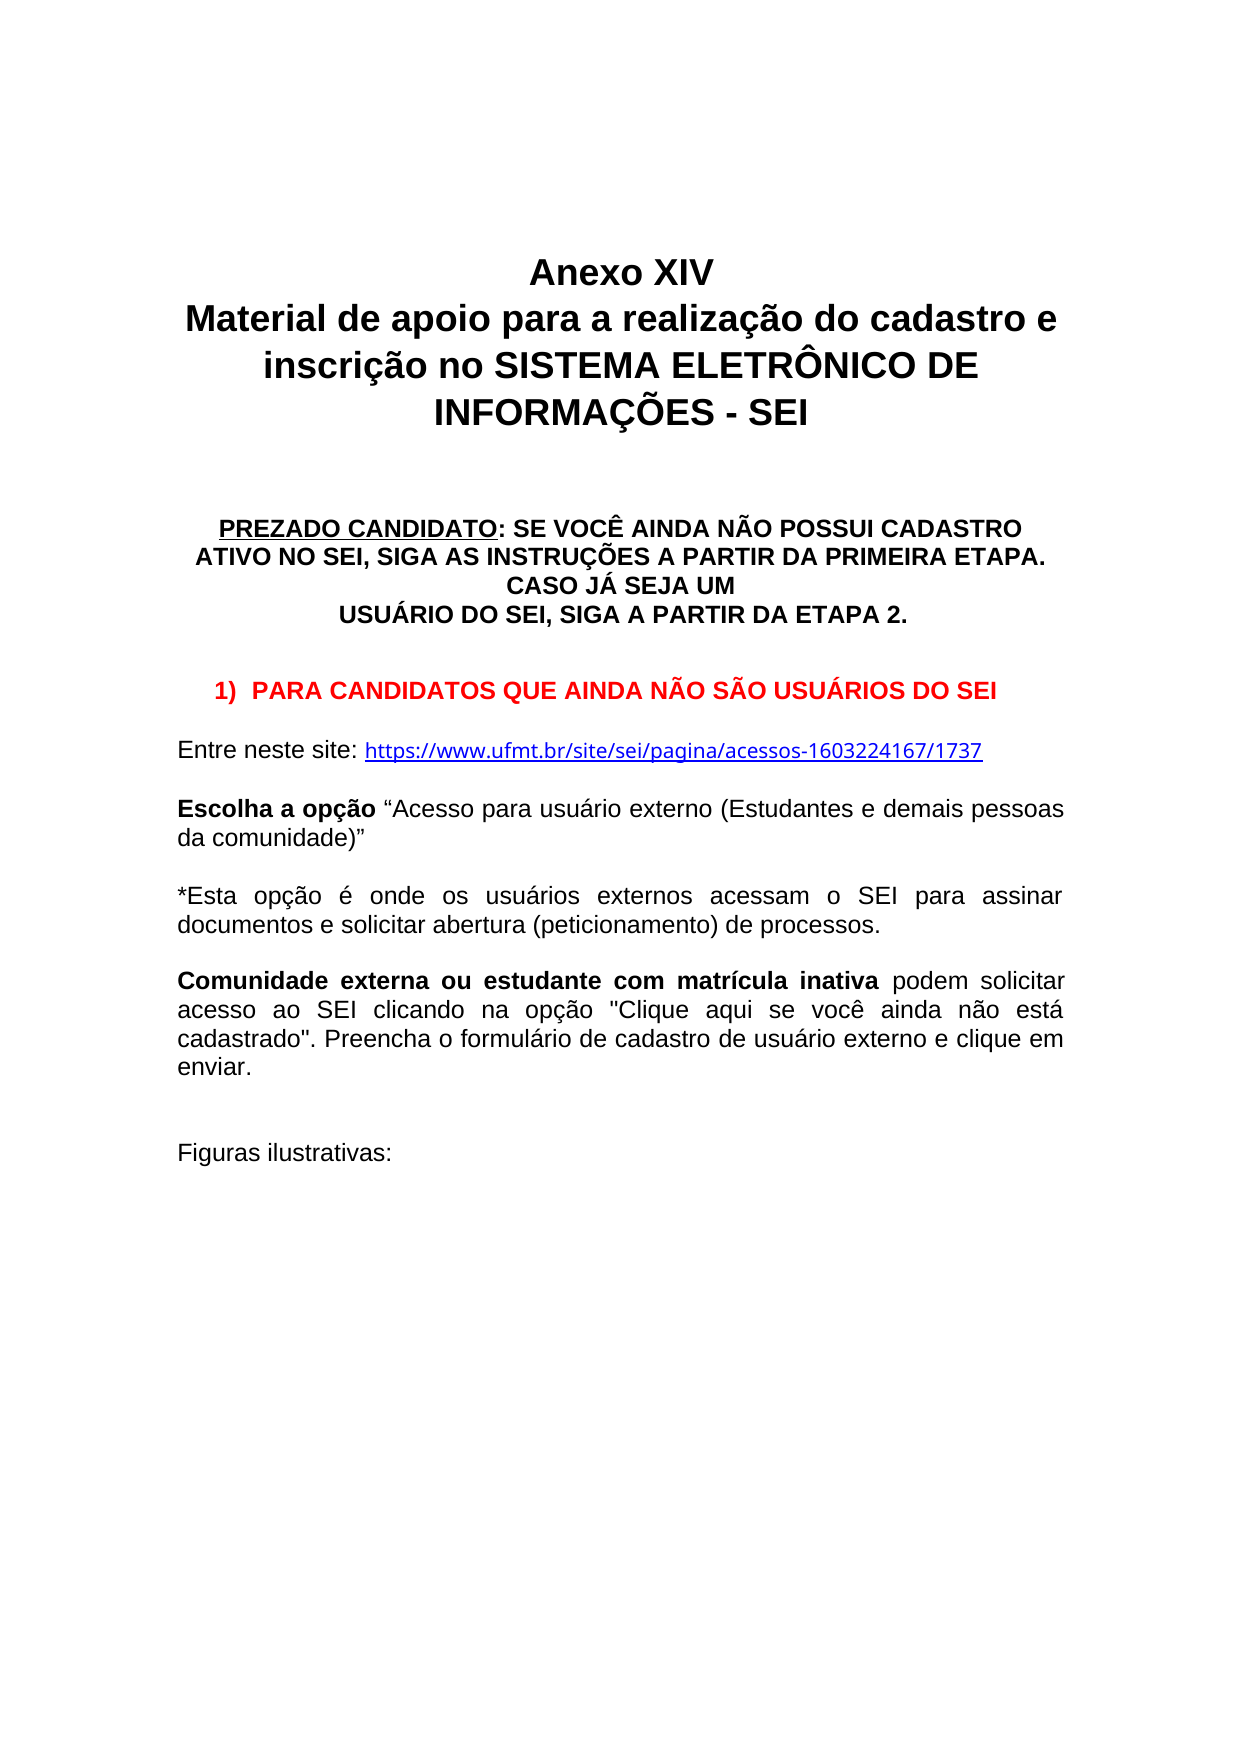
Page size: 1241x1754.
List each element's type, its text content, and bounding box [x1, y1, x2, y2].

text Figuras ilustrativas: [177, 1138, 1093, 1167]
title Material de apoio para a realização do cadastro e inscrição no SISTEMA ELETRÔNICO DE INFORMAÇÕES - SEI [162, 297, 1080, 433]
text Entre neste site: https://www.ufmt.br/site/sei/pagina/acessos-1603224167/1737 [177, 735, 1093, 764]
text Comunidade externa ou estudante com matrícula inativa podem solicitar acesso ao SEI clicando na opção "Clique aqui se você ainda não está cadastrado". Preencha o formulário de cadastro de usuário externo e clique em enviar. [177, 966, 1065, 1081]
text PREZADO CANDIDATO: SE VOCÊ AINDA NÃO POSSUI CADASTRO ATIVO NO SEI, SIGA AS INSTRUÇÕES A PARTIR DA PRIMEIRA ETAPA. CASO JÁ SEJA UM [194, 513, 1047, 600]
text USUÁRIO DO SEI, SIGA A PARTIR DA ETAPA 2. [167, 601, 1080, 629]
title Anexo XIV [162, 250, 1080, 293]
text *Esta opção é onde os usuários externos acessam o SEI para assinar documentos e solicitar abertura (peticionamento) de processos. [177, 881, 1064, 938]
list PARA CANDIDATOS QUE AINDA NÃO SÃO USUÁRIOS DO SEI [214, 676, 1093, 705]
text Escolha a opção “Acesso para usuário externo (Estudantes e demais pessoas da comunidade)” [177, 794, 1065, 852]
